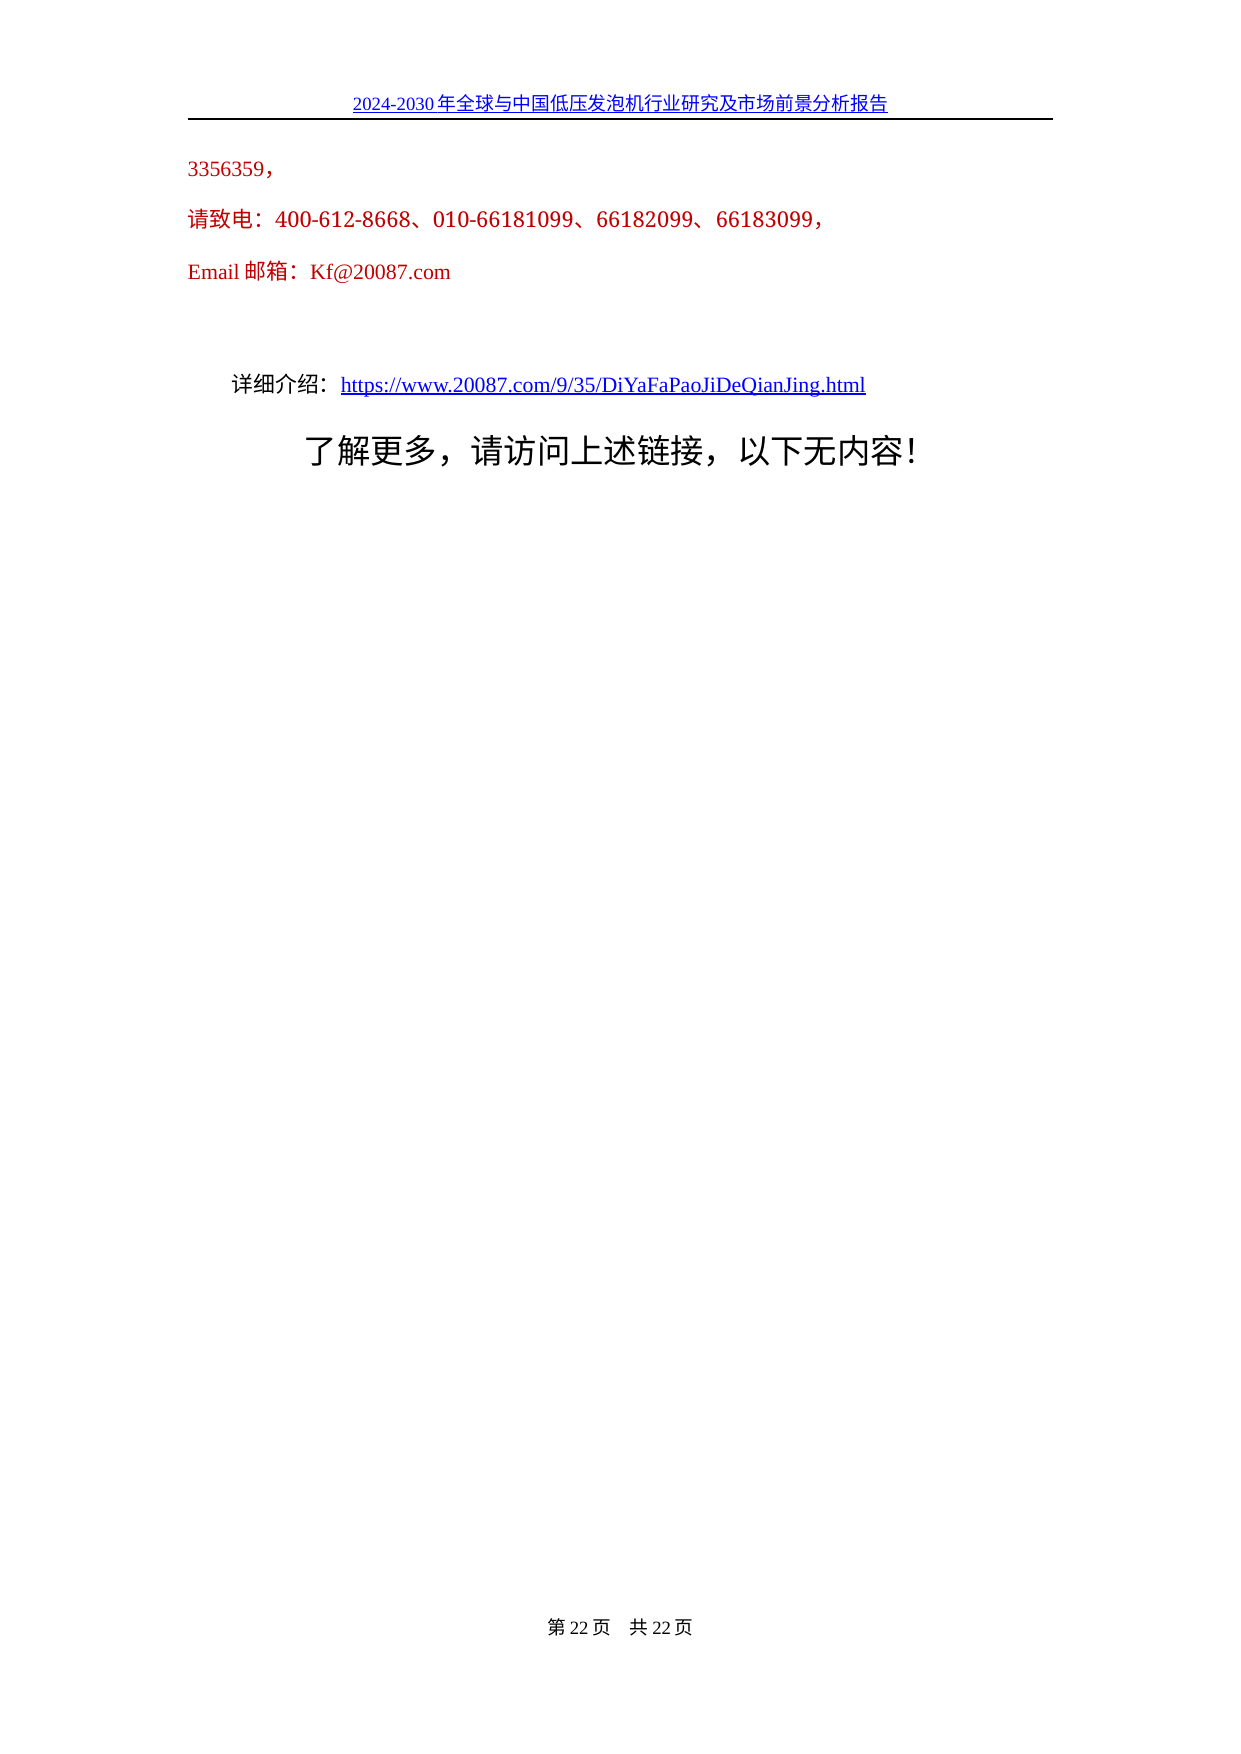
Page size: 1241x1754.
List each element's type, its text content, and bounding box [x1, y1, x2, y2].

text 请致电：400-612-8668、010-66181099、66182099、66183099， [187, 202, 1053, 234]
text Email邮箱：Kf@20087.com [187, 253, 1053, 286]
title 了解更多，请访问上述链接，以下无内容！ [187, 416, 1053, 481]
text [187, 150, 1053, 183]
text 详细介绍：https://www.20087.com/9/35/DiYaFaPaoJiDeQianJing.html [187, 366, 1053, 399]
